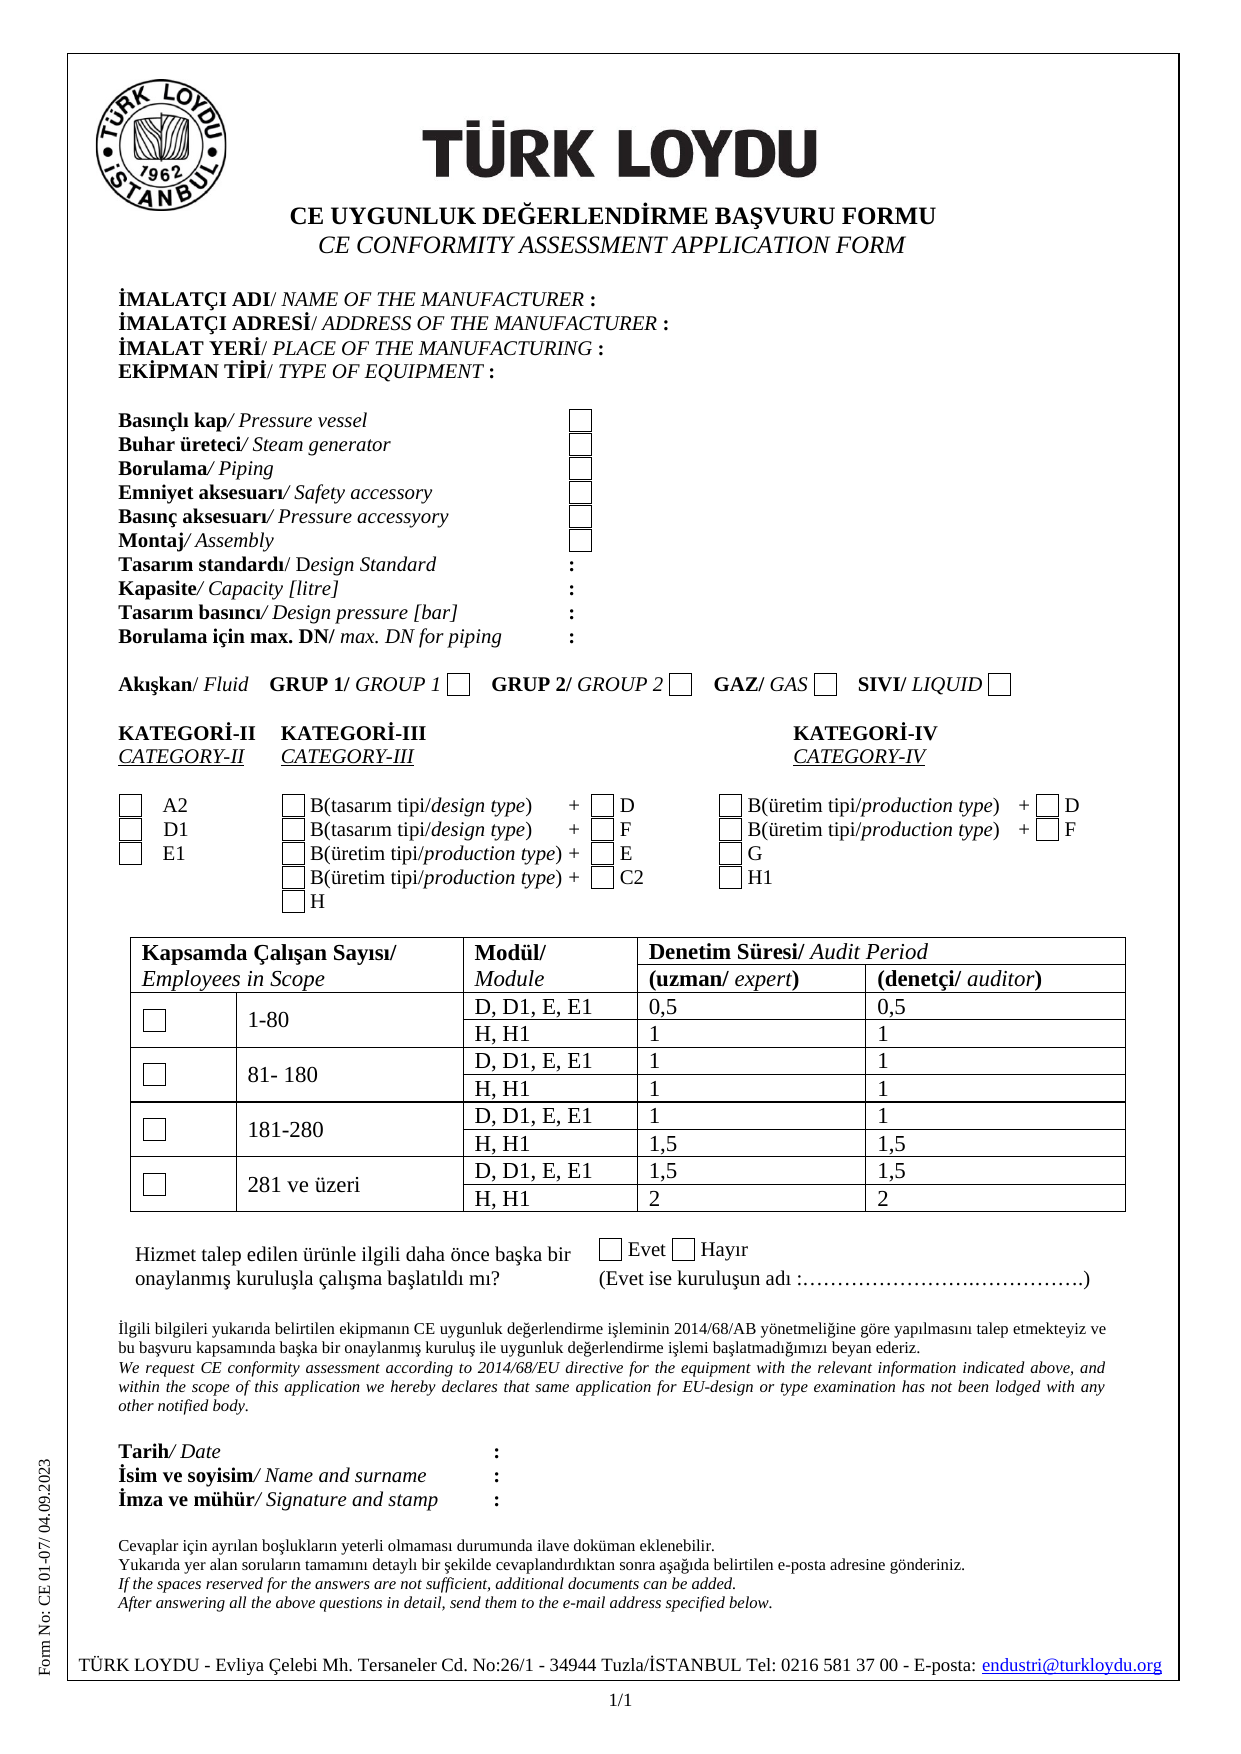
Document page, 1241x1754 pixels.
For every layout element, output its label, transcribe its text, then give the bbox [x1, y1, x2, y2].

table_cell D, D1, E, E1 [464, 1048, 637, 1074]
text A2 B(tasarım tipi/design type) + D B(üretim tipi/production type) + D [118, 793, 1107, 817]
table_cell 2 [866, 1185, 1125, 1211]
text CATEGORY-II CATEGORY-III CATEGORY-IV [118, 744, 1107, 768]
table_cell 1 [638, 1103, 865, 1129]
text Borulama için max. DN/ max. DN for piping : [118, 624, 1107, 648]
text İsim ve soyisim/ Name and surname : [118, 1463, 1107, 1487]
table_cell (uzman/ expert) [638, 965, 865, 992]
table_header Denetim Süresi/ Audit Period [638, 938, 1125, 964]
text İlgili bilgileri yukarıda belirtilen ekipmanın CE uygunluk değerlendirme işleminin 2014/68/AB yönetmeliğine göre yapılmasını talep etmekteyiz ve bu başvuru kapsamında başka bir onaylanmış kuruluş ile uygunluk değerlendirme işlemi başlatmadığımızı beyan ederiz. [118, 1319, 1107, 1357]
text Yukarıda yer alan soruların tamamını detaylı bir şekilde cevaplandırdıktan sonra aşağıda belirtilen e-posta adresine gönderiniz. [118, 1554, 1107, 1574]
text EKİPMAN TİPİ/ TYPE OF EQUIPMENT : [118, 359, 1107, 383]
text Akışkan/ Fluid GRUP 1/ GROUP 1 GRUP 2/ GROUP 2 GAZ/ GAS SIVI/ LIQUID [118, 672, 1107, 696]
text After answering all the above questions in detail, send them to the e-mail address specified below. [118, 1593, 1107, 1612]
text H [162, 889, 1107, 913]
table_cell 1,5 [638, 1130, 865, 1156]
table_cell 1,5 [638, 1157, 865, 1183]
table_header Modül/ Module [464, 938, 637, 992]
text İMALATÇI ADRESİ/ ADDRESS OF THE MANUFACTURER : [118, 311, 1107, 335]
table_cell D, D1, E, E1 [464, 993, 637, 1019]
text E1 B(üretim tipi/production type) + E G [118, 841, 1107, 865]
picture [419, 116, 818, 182]
table_cell [131, 1048, 236, 1101]
table_cell H, H1 [464, 1130, 637, 1156]
text Buhar üreteci/ Steam generator [118, 432, 1107, 456]
text B(üretim tipi/production type) + C2 H1 [162, 865, 1107, 889]
text Emniyet aksesuarı/ Safety accessory [118, 480, 1107, 504]
table_header Hizmet talep edilen ürünle ilgili daha önce başka bir onaylanmış kuruluşla çalışma başlatıldı mı? [129, 1236, 587, 1295]
table_cell 1 [638, 1020, 865, 1047]
table_cell [131, 993, 236, 1047]
text İmza ve mühür/ Signature and stamp : [118, 1487, 1107, 1511]
table_cell 1,5 [866, 1130, 1125, 1156]
text Tarih/ Date : [118, 1439, 1107, 1463]
table_cell 1 [866, 1020, 1125, 1047]
table_header Evet Hayır (Evet ise kuruluşun adı :…………………….…………….) [587, 1236, 1104, 1295]
text Borulama/ Piping [118, 456, 1107, 480]
table_header Kapsamda Çalışan Sayısı/ Employees in Scope [131, 938, 463, 992]
table_cell H, H1 [464, 1185, 637, 1211]
text Tasarım standardı/ Design Standard : [118, 552, 1107, 576]
table_cell 1,5 [866, 1157, 1125, 1183]
table_cell H, H1 [464, 1075, 637, 1101]
table_cell [131, 1103, 236, 1156]
table_cell 1 [638, 1048, 865, 1074]
table_cell 1 [638, 1075, 865, 1101]
text Cevaplar için ayrılan boşlukların yeterli olmaması durumunda ilave doküman eklenebilir. [118, 1535, 1107, 1554]
table_cell 0,5 [866, 993, 1125, 1019]
table_cell 2 [638, 1185, 865, 1211]
text D1 B(tasarım tipi/design type) + F B(üretim tipi/production type) + F [118, 817, 1107, 841]
text CE UYGUNLUK DEĞERLENDİRME BAŞVURU FORMU [118, 201, 1107, 230]
table_cell D, D1, E, E1 [464, 1157, 637, 1183]
text Basınç aksesuarı/ Pressure accessyory [118, 504, 1107, 528]
text Montaj/ Assembly [118, 528, 1107, 552]
table_cell 281 ve üzeri [237, 1157, 463, 1211]
text İMALATÇI ADI/ NAME OF THE MANUFACTURER : [118, 287, 1107, 311]
text CE CONFORMITY ASSESSMENT APPLICATION FORM [118, 230, 1107, 258]
table_cell 81- 180 [237, 1048, 463, 1101]
table_cell H, H1 [464, 1020, 637, 1047]
text We request CE conformity assessment according to 2014/68/EU directive for the equipment with the relevant information indicated above, and within the scope of this application we hereby declares that same application for EU-design or type examination has not been lodged with any other notified body. [118, 1357, 1107, 1415]
table_cell 1 [866, 1075, 1125, 1101]
text KATEGORİ-II KATEGORİ-III KATEGORİ-IV [118, 720, 1107, 744]
text Kapasite/ Capacity [litre] : [118, 576, 1107, 600]
picture [95, 79, 227, 211]
text Tasarım basıncı/ Design pressure [bar] : [118, 600, 1107, 624]
table_cell (denetçi/ auditor) [866, 965, 1125, 992]
table_cell 0,5 [638, 993, 865, 1019]
table_cell 1-80 [237, 993, 463, 1047]
text İMALAT YERİ/ PLACE OF THE MANUFACTURING : [118, 335, 1107, 359]
table_cell 181-280 [237, 1103, 463, 1156]
table_cell 1 [866, 1048, 1125, 1074]
table_cell D, D1, E, E1 [464, 1103, 637, 1129]
table_cell 1 [866, 1103, 1125, 1129]
text Basınçlı kap/ Pressure vessel [118, 408, 1107, 432]
table_cell [131, 1157, 236, 1211]
text If the spaces reserved for the answers are not sufficient, additional documents can be added. [118, 1574, 1107, 1593]
